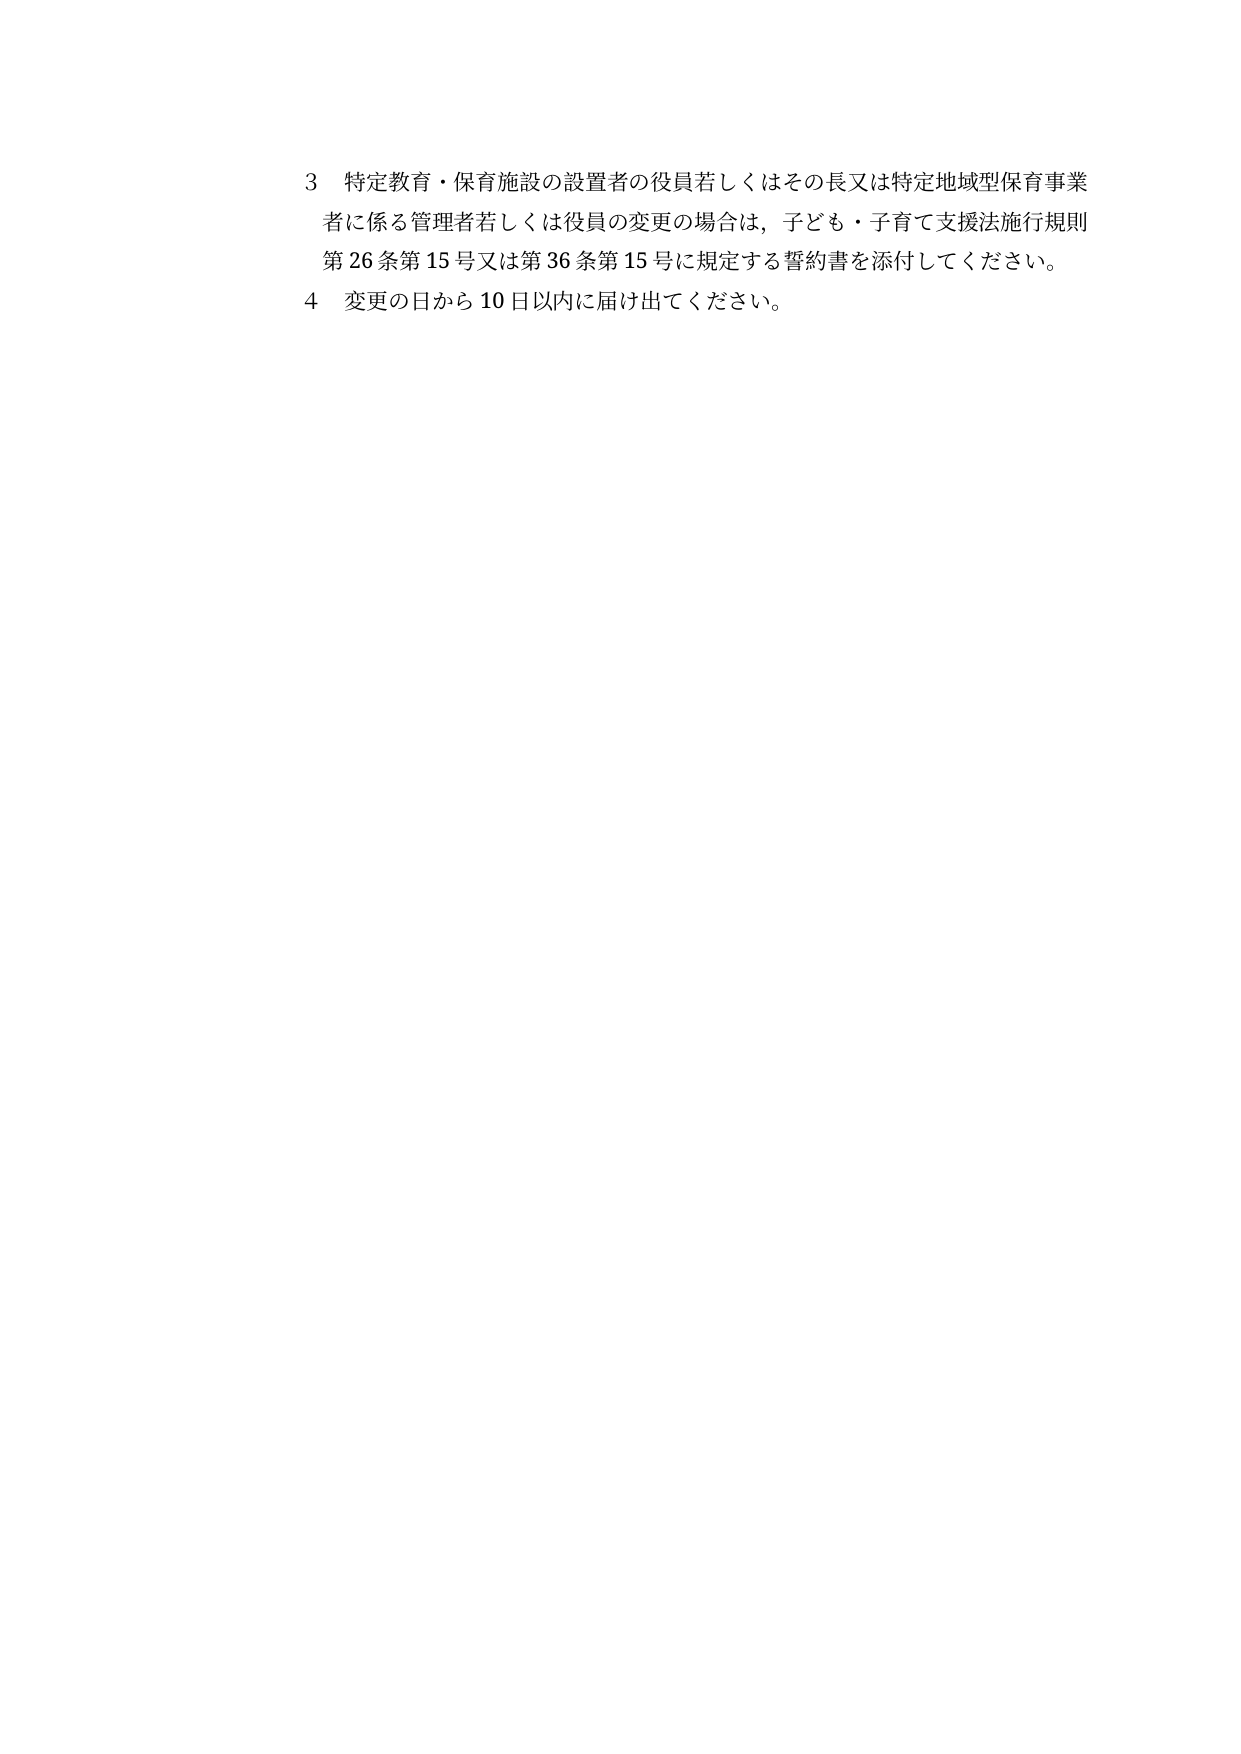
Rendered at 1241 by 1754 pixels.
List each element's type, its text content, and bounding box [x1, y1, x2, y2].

text ３ 特定教育・保育施設の設置者の役員若しくはその長又は特定地域型保育事業者に係る管理者若しくは役員の変更の場合は，子ども・子育て支援法施行規則第26条第15号又は第36条第15号に規定する誓約書を添付してください。 [301, 161, 1088, 280]
text ４ 変更の日から10日以内に届け出てください。 [301, 280, 1088, 319]
